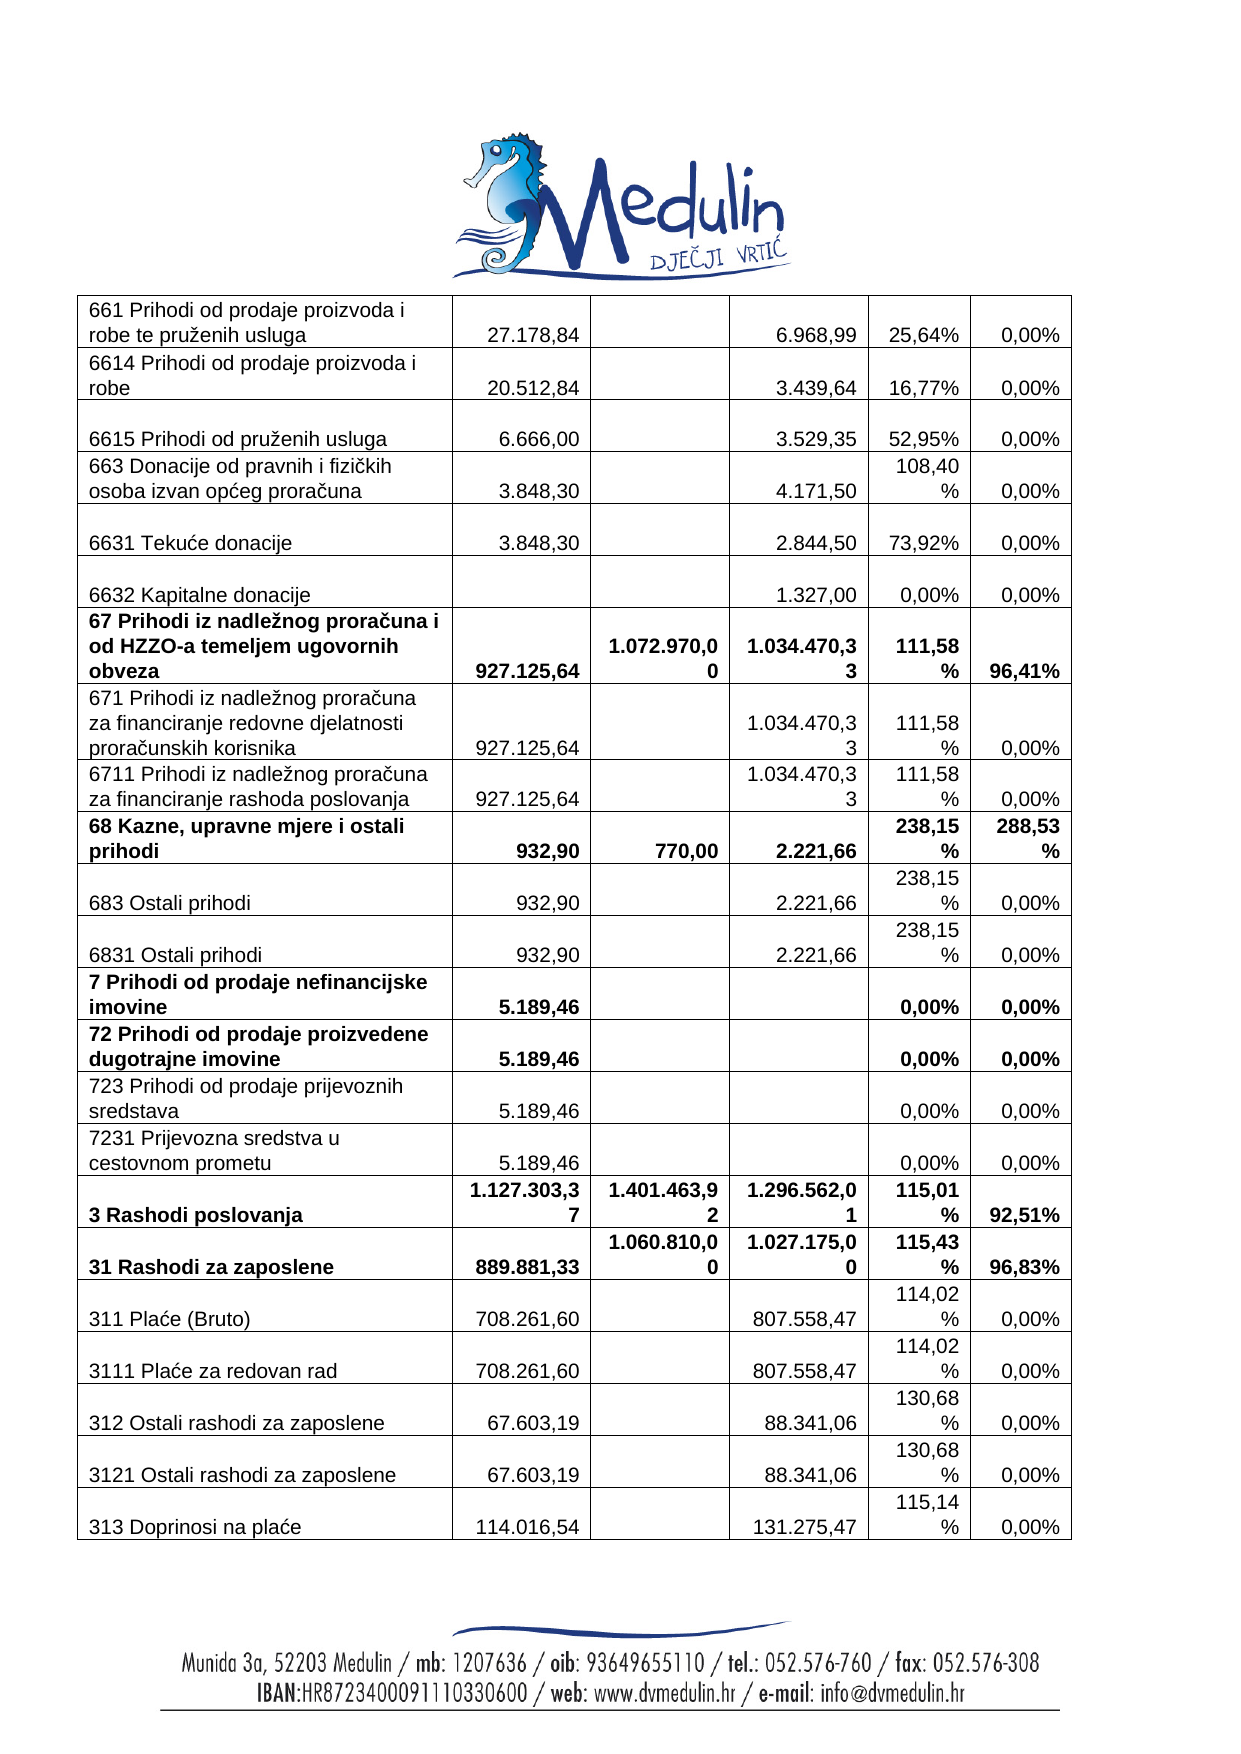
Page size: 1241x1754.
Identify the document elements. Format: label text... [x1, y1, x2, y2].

table_cell 0,00% [971, 864, 1071, 915]
table_cell 0,00% [971, 684, 1071, 759]
table_cell 932,90 [453, 864, 590, 915]
table_cell 52,95% [869, 400, 970, 451]
table_cell 238,15% [869, 864, 970, 915]
table_cell 0,00% [869, 968, 970, 1019]
table_cell [591, 296, 729, 347]
table_cell 5.189,46 [453, 1072, 590, 1123]
table_cell [730, 968, 868, 1019]
table_cell 0,00% [971, 1488, 1071, 1539]
table_cell 288,53% [971, 812, 1071, 863]
table_cell 0,00% [971, 504, 1071, 555]
table_cell 67.603,19 [453, 1436, 590, 1487]
table_cell 708.261,60 [453, 1332, 590, 1383]
table_cell 683 Ostali prihodi [78, 864, 452, 915]
table_cell 88.341,06 [730, 1436, 868, 1487]
table_cell 4.171,50 [730, 452, 868, 503]
table_cell 723 Prihodi od prodaje prijevoznih sredstava [78, 1072, 452, 1123]
table_cell 3.529,35 [730, 400, 868, 451]
table_cell 0,00% [869, 556, 970, 607]
table_cell 708.261,60 [453, 1280, 590, 1331]
table_cell 108,40% [869, 452, 970, 503]
table_cell 807.558,47 [730, 1332, 868, 1383]
table_cell [591, 968, 729, 1019]
table_cell 0,00% [971, 1124, 1071, 1175]
table_cell 2.844,50 [730, 504, 868, 555]
table_cell 1.060.810,00 [591, 1228, 729, 1279]
table_cell 661 Prihodi od prodaje proizvoda i robe te pruženih usluga [78, 296, 452, 347]
table_cell [591, 1020, 729, 1071]
table_cell 7231 Prijevozna sredstva u cestovnom prometu [78, 1124, 452, 1175]
table_cell 0,00% [971, 348, 1071, 399]
table_cell 114,02% [869, 1332, 970, 1383]
table_cell [730, 1072, 868, 1123]
table_cell 2.221,66 [730, 864, 868, 915]
table_cell 0,00% [971, 760, 1071, 811]
table_cell 1.127.303,37 [453, 1176, 590, 1227]
table_cell [591, 1384, 729, 1435]
table_cell 67.603,19 [453, 1384, 590, 1435]
table_cell 111,58% [869, 684, 970, 759]
table_cell 0,00% [971, 556, 1071, 607]
table_cell [453, 556, 590, 607]
table_cell 313 Doprinosi na plaće [78, 1488, 452, 1539]
table_cell [591, 452, 729, 503]
table_cell 1.027.175,00 [730, 1228, 868, 1279]
table_cell 130,68% [869, 1436, 970, 1487]
table_cell 111,58% [869, 608, 970, 683]
table_cell 6614 Prihodi od prodaje proizvoda i robe [78, 348, 452, 399]
table_cell 2.221,66 [730, 812, 868, 863]
table_cell 0,00% [971, 1384, 1071, 1435]
table_cell 1.034.470,33 [730, 608, 868, 683]
table_cell [730, 1020, 868, 1071]
table_cell 96,41% [971, 608, 1071, 683]
table_cell 3111 Plaće za redovan rad [78, 1332, 452, 1383]
table_cell 5.189,46 [453, 1020, 590, 1071]
table_cell 16,77% [869, 348, 970, 399]
table_cell [730, 1124, 868, 1175]
table_cell 6615 Prihodi od pruženih usluga [78, 400, 452, 451]
table_cell 20.512,84 [453, 348, 590, 399]
table_cell 312 Ostali rashodi za zaposlene [78, 1384, 452, 1435]
table_cell 68 Kazne, upravne mjere i ostali prihodi [78, 812, 452, 863]
table_cell 6.666,00 [453, 400, 590, 451]
table_cell 3.848,30 [453, 504, 590, 555]
table_cell 96,83% [971, 1228, 1071, 1279]
table_cell 311 Plaće (Bruto) [78, 1280, 452, 1331]
table_cell [591, 348, 729, 399]
table_cell 115,14% [869, 1488, 970, 1539]
table_cell 770,00 [591, 812, 729, 863]
table_cell 5.189,46 [453, 968, 590, 1019]
table_cell 5.189,46 [453, 1124, 590, 1175]
table_cell 3.848,30 [453, 452, 590, 503]
table_cell 3 Rashodi poslovanja [78, 1176, 452, 1227]
table_cell 0,00% [869, 1072, 970, 1123]
table_cell [591, 1488, 729, 1539]
table_cell 0,00% [971, 1280, 1071, 1331]
table_cell 114.016,54 [453, 1488, 590, 1539]
table_cell 0,00% [971, 916, 1071, 967]
table_cell 238,15% [869, 812, 970, 863]
table_cell 0,00% [869, 1124, 970, 1175]
table_cell [591, 916, 729, 967]
table_cell 0,00% [869, 1020, 970, 1071]
table_cell 72 Prihodi od prodaje proizvedene dugotrajne imovine [78, 1020, 452, 1071]
table_cell 3.439,64 [730, 348, 868, 399]
table_cell 115,01% [869, 1176, 970, 1227]
table_cell 927.125,64 [453, 684, 590, 759]
table_cell [591, 684, 729, 759]
table_cell 1.034.470,33 [730, 684, 868, 759]
table_cell 73,92% [869, 504, 970, 555]
table_cell 1.296.562,01 [730, 1176, 868, 1227]
table_cell [591, 556, 729, 607]
picture [0, 43, 1241, 1754]
table_cell 114,02% [869, 1280, 970, 1331]
table_cell 131.275,47 [730, 1488, 868, 1539]
table_cell 2.221,66 [730, 916, 868, 967]
table_cell 671 Prihodi iz nadležnog proračuna za financiranje redovne djelatnosti proračunskih korisnika [78, 684, 452, 759]
table_cell 25,64% [869, 296, 970, 347]
table_cell 1.401.463,92 [591, 1176, 729, 1227]
table_cell 6831 Ostali prihodi [78, 916, 452, 967]
table_cell 889.881,33 [453, 1228, 590, 1279]
table_cell 927.125,64 [453, 760, 590, 811]
table_cell [591, 1332, 729, 1383]
table_cell 1.327,00 [730, 556, 868, 607]
table_cell 0,00% [971, 400, 1071, 451]
table_cell 663 Donacije od pravnih i fizičkih osoba izvan općeg proračuna [78, 452, 452, 503]
table_cell 0,00% [971, 296, 1071, 347]
table_cell 932,90 [453, 916, 590, 967]
table_cell 115,43% [869, 1228, 970, 1279]
table_cell 6.968,99 [730, 296, 868, 347]
table_cell 7 Prihodi od prodaje nefinancijske imovine [78, 968, 452, 1019]
table_cell [591, 1436, 729, 1487]
table_cell [591, 504, 729, 555]
table_cell 0,00% [971, 452, 1071, 503]
table_cell 92,51% [971, 1176, 1071, 1227]
table_cell 0,00% [971, 1332, 1071, 1383]
table_cell 807.558,47 [730, 1280, 868, 1331]
table_cell 6632 Kapitalne donacije [78, 556, 452, 607]
table_cell [591, 1280, 729, 1331]
table_cell 6631 Tekuće donacije [78, 504, 452, 555]
table_cell 111,58% [869, 760, 970, 811]
table_cell [591, 400, 729, 451]
table_cell 6711 Prihodi iz nadležnog proračuna za financiranje rashoda poslovanja [78, 760, 452, 811]
table_cell 1.072.970,00 [591, 608, 729, 683]
table_cell 0,00% [971, 1436, 1071, 1487]
table_cell 0,00% [971, 1072, 1071, 1123]
table_cell [591, 760, 729, 811]
table_cell [591, 1124, 729, 1175]
table_cell 67 Prihodi iz nadležnog proračuna i od HZZO-a temeljem ugovornih obveza [78, 608, 452, 683]
table_cell 3121 Ostali rashodi za zaposlene [78, 1436, 452, 1487]
table_cell [591, 1072, 729, 1123]
table_cell 238,15% [869, 916, 970, 967]
table_cell 31 Rashodi za zaposlene [78, 1228, 452, 1279]
table_cell 932,90 [453, 812, 590, 863]
table_cell 0,00% [971, 1020, 1071, 1071]
table_cell 1.034.470,33 [730, 760, 868, 811]
table_cell 27.178,84 [453, 296, 590, 347]
table_cell 88.341,06 [730, 1384, 868, 1435]
table_cell 130,68% [869, 1384, 970, 1435]
table_cell [591, 864, 729, 915]
table_cell 927.125,64 [453, 608, 590, 683]
table_cell 0,00% [971, 968, 1071, 1019]
